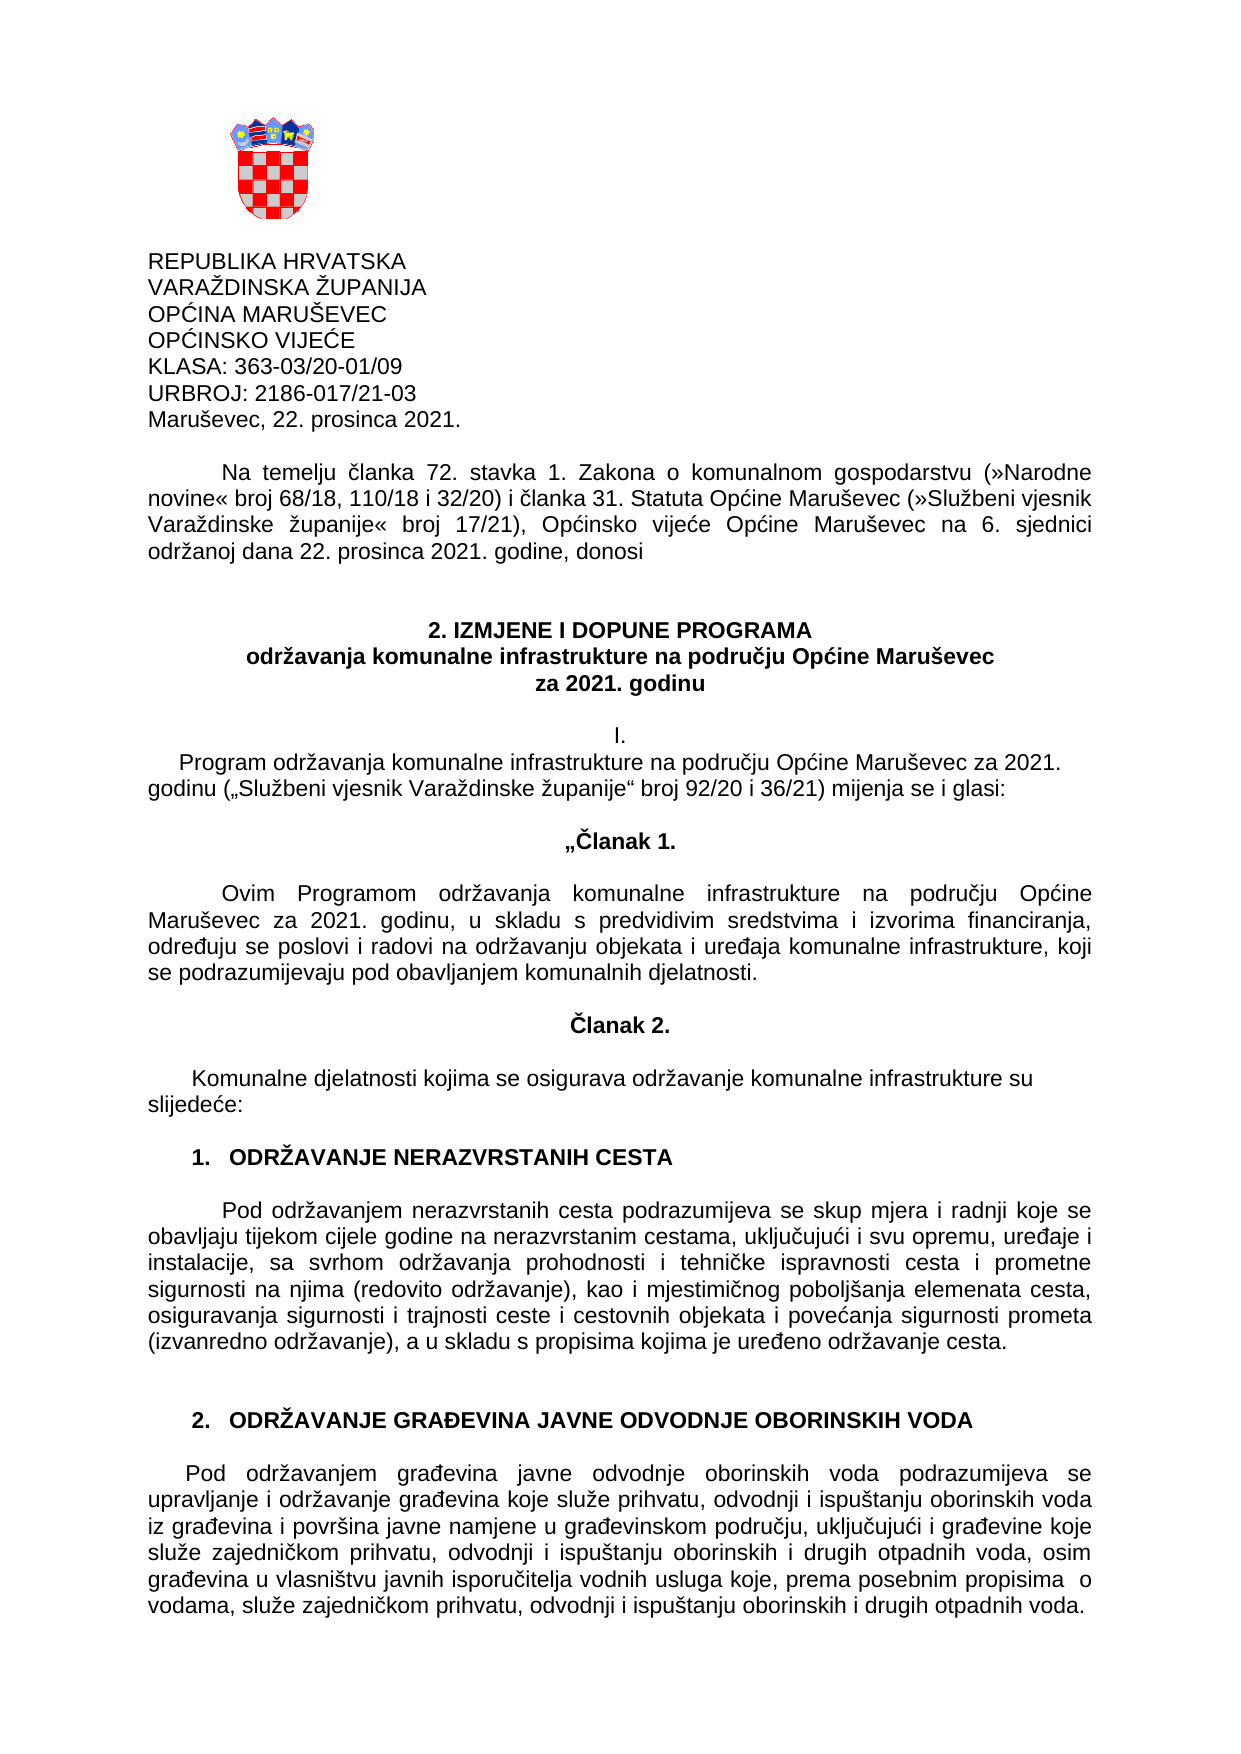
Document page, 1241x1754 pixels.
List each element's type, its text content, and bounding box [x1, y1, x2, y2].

text KLASA: 363-03/20-01/09 [148, 353, 1092, 379]
text Program održavanja komunalne infrastrukture na području Općine Maruševec za 2021. [148, 748, 1092, 775]
text Pod održavanjem nerazvrstanih cesta podrazumijeva se skup mjera i radnji koje se obavljaju tijekom cijele godine na nerazvrstanim cestama, uključujući i svu opremu, uređaje i instalacije, sa svrhom održavanja prohodnosti i tehničke ispravnosti cesta i prometne sigurnosti na njima (redovito održavanje), kao i mjestimičnog poboljšanja elemenata cesta, osiguravanja sigurnosti i trajnosti ceste i cestovnih objekata i povećanja sigurnosti prometa (izvanredno održavanje), a u skladu s propisima kojima je uređeno održavanje cesta. [148, 1197, 1092, 1355]
text za 2021. godinu [148, 669, 1092, 696]
text OPĆINA MARUŠEVEC [148, 301, 1092, 327]
text REPUBLIKA HRVATSKA [148, 248, 1092, 274]
text Ovim Programom održavanja komunalne infrastrukture na području Općine Maruševec za 2021. godinu, u skladu s predvidivim sredstvima i izvorima financiranja, određuju se poslovi i radovi na održavanju objekata i uređaja komunalne infrastrukture, koji se podrazumijevaju pod obavljanjem komunalnih djelatnosti. [148, 880, 1092, 986]
text godinu („Službeni vjesnik Varaždinske županije“ broj 92/20 i 36/21) mijenja se i glasi: [148, 775, 1092, 801]
text Maruševec, 22. prosinca 2021. [148, 406, 1092, 432]
text URBROJ: 2186-017/21-03 [148, 379, 1092, 406]
list ODRŽAVANJE NERAZVRSTANIH CESTA [191, 1144, 1092, 1170]
text VARAŽDINSKA ŽUPANIJA [148, 274, 1092, 301]
text „Članak 1. [148, 828, 1092, 854]
text Članak 2. [148, 1012, 1092, 1038]
list ODRŽAVANJE GRAĐEVINA JAVNE ODVODNJE OBORINSKIH VODA [191, 1407, 1092, 1434]
text održavanja komunalne infrastrukture na području Općine Maruševec [148, 643, 1092, 669]
text Komunalne djelatnosti kojima se osigurava održavanje komunalne infrastrukture su slijedeće: [148, 1065, 1092, 1117]
text Pod održavanjem građevina javne odvodnje oborinskih voda podrazumijeva se upravljanje i održavanje građevina koje služe prihvatu, odvodnji i ispuštanju oborinskih voda iz građevina i površina javne namjene u građevinskom području, uključujući i građevine koje služe zajedničkom prihvatu, odvodnji i ispuštanju oborinskih i drugih otpadnih voda, osim građevina u vlasništvu javnih isporučitelja vodnih usluga koje, prema posebnim propisima o vodama, služe zajedničkom prihvatu, odvodnji i ispuštanju oborinskih i drugih otpadnih voda. [148, 1460, 1092, 1618]
text OPĆINSKO VIJEĆE [148, 327, 1092, 353]
text I. [148, 722, 1092, 748]
text 2. IZMJENE I DOPUNE PROGRAMA [148, 617, 1092, 643]
text Na temelju članka 72. stavka 1. Zakona o komunalnom gospodarstvu (»Narodne novine« broj 68/18, 110/18 i 32/20) i članka 31. Statuta Općine Maruševec (»Službeni vjesnik Varaždinske županije« broj 17/21), Općinsko vijeće Općine Maruševec na 6. sjednici održanoj dana 22. prosinca 2021. godine, donosi [148, 459, 1092, 564]
